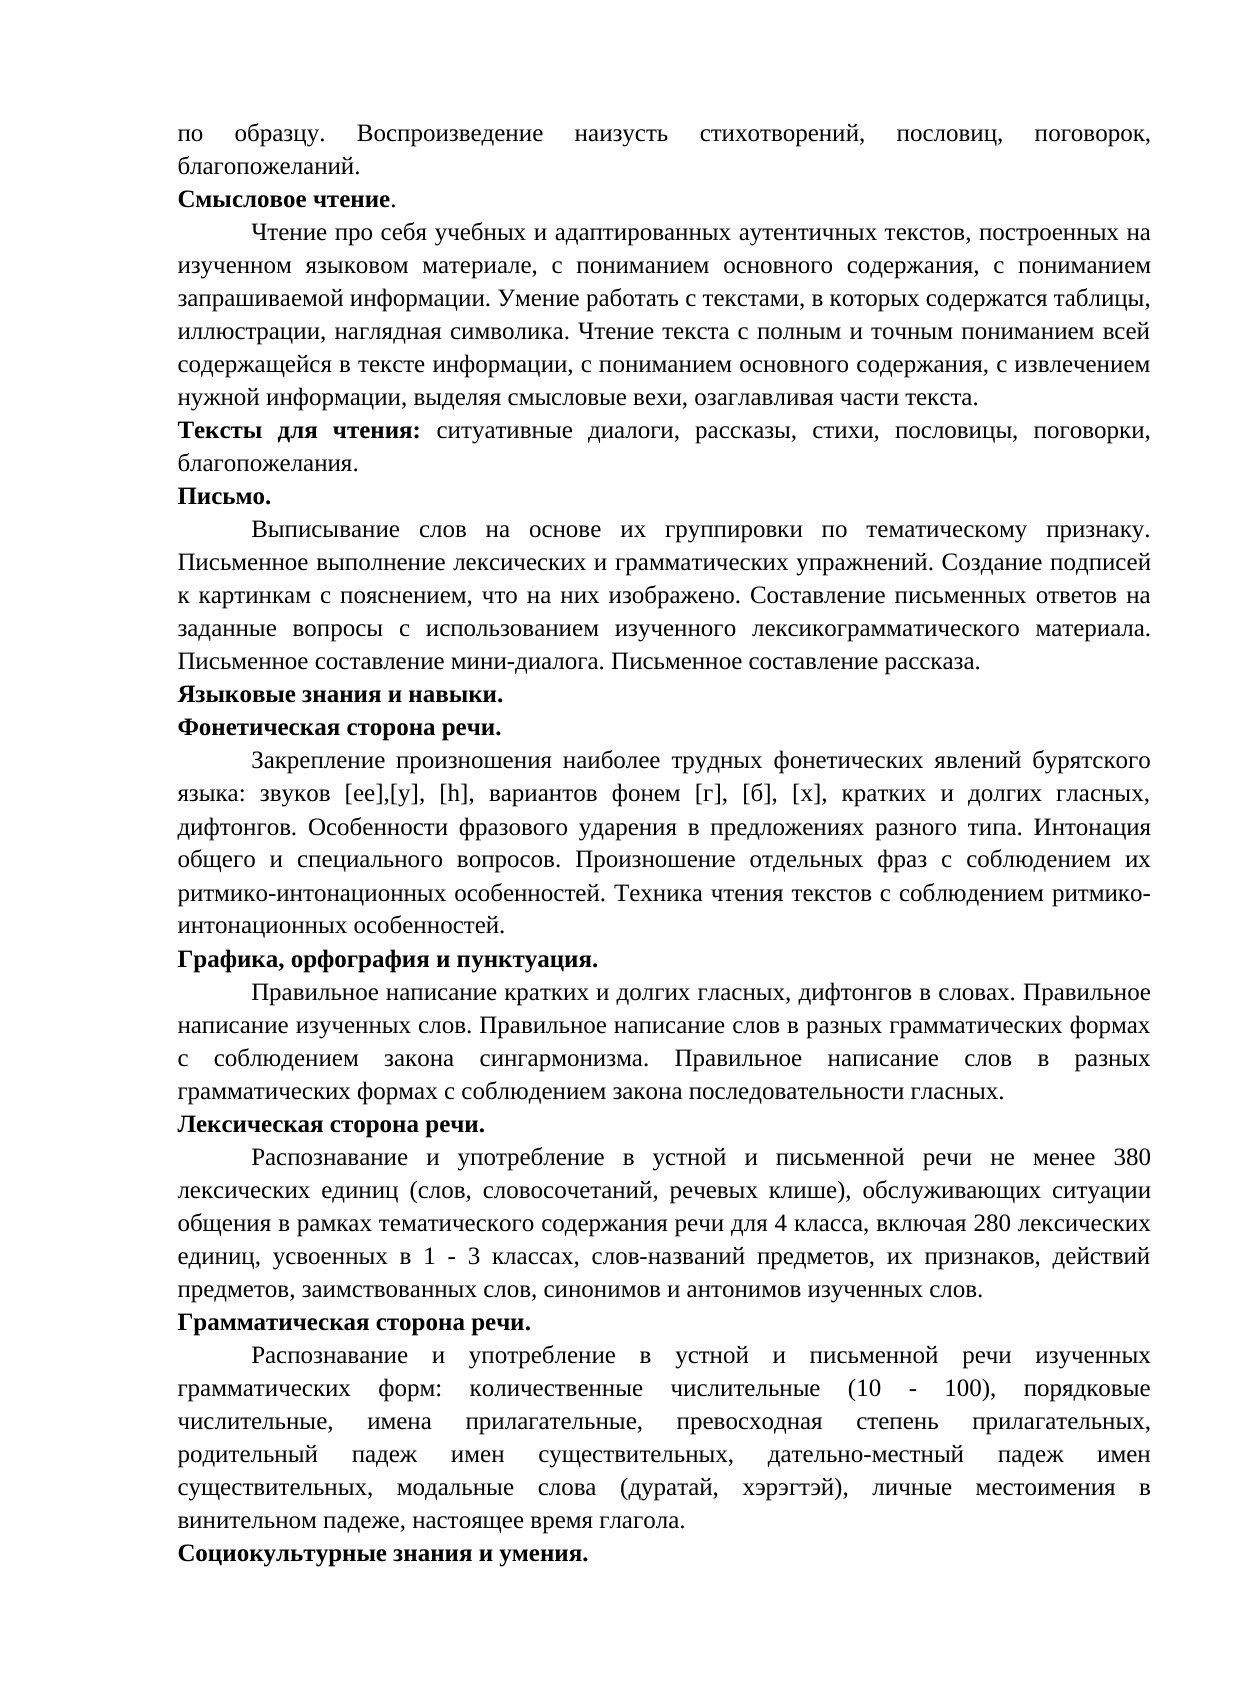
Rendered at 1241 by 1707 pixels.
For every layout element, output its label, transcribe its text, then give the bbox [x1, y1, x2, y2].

text Распознавание и употребление в устной и письменной речи изученных грамматических форм: количественные числительные (10 - 100), порядковые числительные, имена прилагательные, превосходная степень прилагательных, родительный падеж имен существительных, дательно-местный падеж имен существительных, модальные слова (дуратай, хэрэгтэй), личные местоимения в винительном падеже, настоящее время глагола. [177, 1340, 1152, 1534]
text Фонетическая сторона речи. [177, 712, 1152, 741]
text Смысловое чтение. [177, 184, 1152, 213]
text Закрепление произношения наиболее трудных фонетических явлений бурятского языка: звуков [ее],[y], [h], вариантов фонем [г], [б], [х], кратких и долгих гласных, дифтонгов. Особенности фразового ударения в предложениях разного типа. Интонация общего и специального вопросов. Произношение отдельных фраз с соблюдением их ритмико-интонационных особенностей. Техника чтения текстов с соблюдением ритмико-интонационных особенностей. [177, 746, 1152, 939]
text Лексическая сторона речи. [177, 1109, 1152, 1137]
text Социокультурные знания и умения. [177, 1538, 1152, 1567]
text Графика, орфография и пунктуация. [177, 944, 1152, 972]
text Выписывание слов на основе их группировки по тематическому признаку. Письменное выполнение лексических и грамматических упражнений. Создание подписей к картинкам с пояснением, что на них изображено. Составление письменных ответов на заданные вопросы с использованием изученного лексикограмматического материала. Письменное составление мини-диалога. Письменное составление рассказа. [177, 514, 1152, 675]
text Распознавание и употребление в устной и письменной речи не менее 380 лексических единиц (слов, словосочетаний, речевых клише), обслуживающих ситуации общения в рамках тематического содержания речи для 4 класса, включая 280 лексических единиц, усвоенных в 1 - 3 классах, слов-названий предметов, их признаков, действий предметов, заимствованных слов, синонимов и антонимов изученных слов. [177, 1142, 1152, 1303]
text Тексты для чтения: ситуативные диалоги, рассказы, стихи, пословицы, поговорки, благопожелания. [177, 415, 1152, 477]
text Грамматическая сторона речи. [177, 1307, 1152, 1336]
text Языковые знания и навыки. [177, 679, 1152, 708]
text Правильное написание кратких и долгих гласных, дифтонгов в словах. Правильное написание изученных слов. Правильное написание слов в разных грамматических формах с соблюдением закона сингармонизма. Правильное написание слов в разных грамматических формах с соблюдением закона последовательности гласных. [177, 977, 1152, 1104]
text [177, 118, 1152, 180]
text Чтение про себя учебных и адаптированных аутентичных текстов, построенных на изученном языковом материале, с пониманием основного содержания, с пониманием запрашиваемой информации. Умение работать с текстами, в которых содержатся таблицы, иллюстрации, наглядная символика. Чтение текста с полным и точным пониманием всей содержащейся в тексте информации, с пониманием основного содержания, с извлечением нужной информации, выделяя смысловые вехи, озаглавливая части текста. [177, 217, 1152, 411]
text Письмо. [177, 481, 1152, 510]
